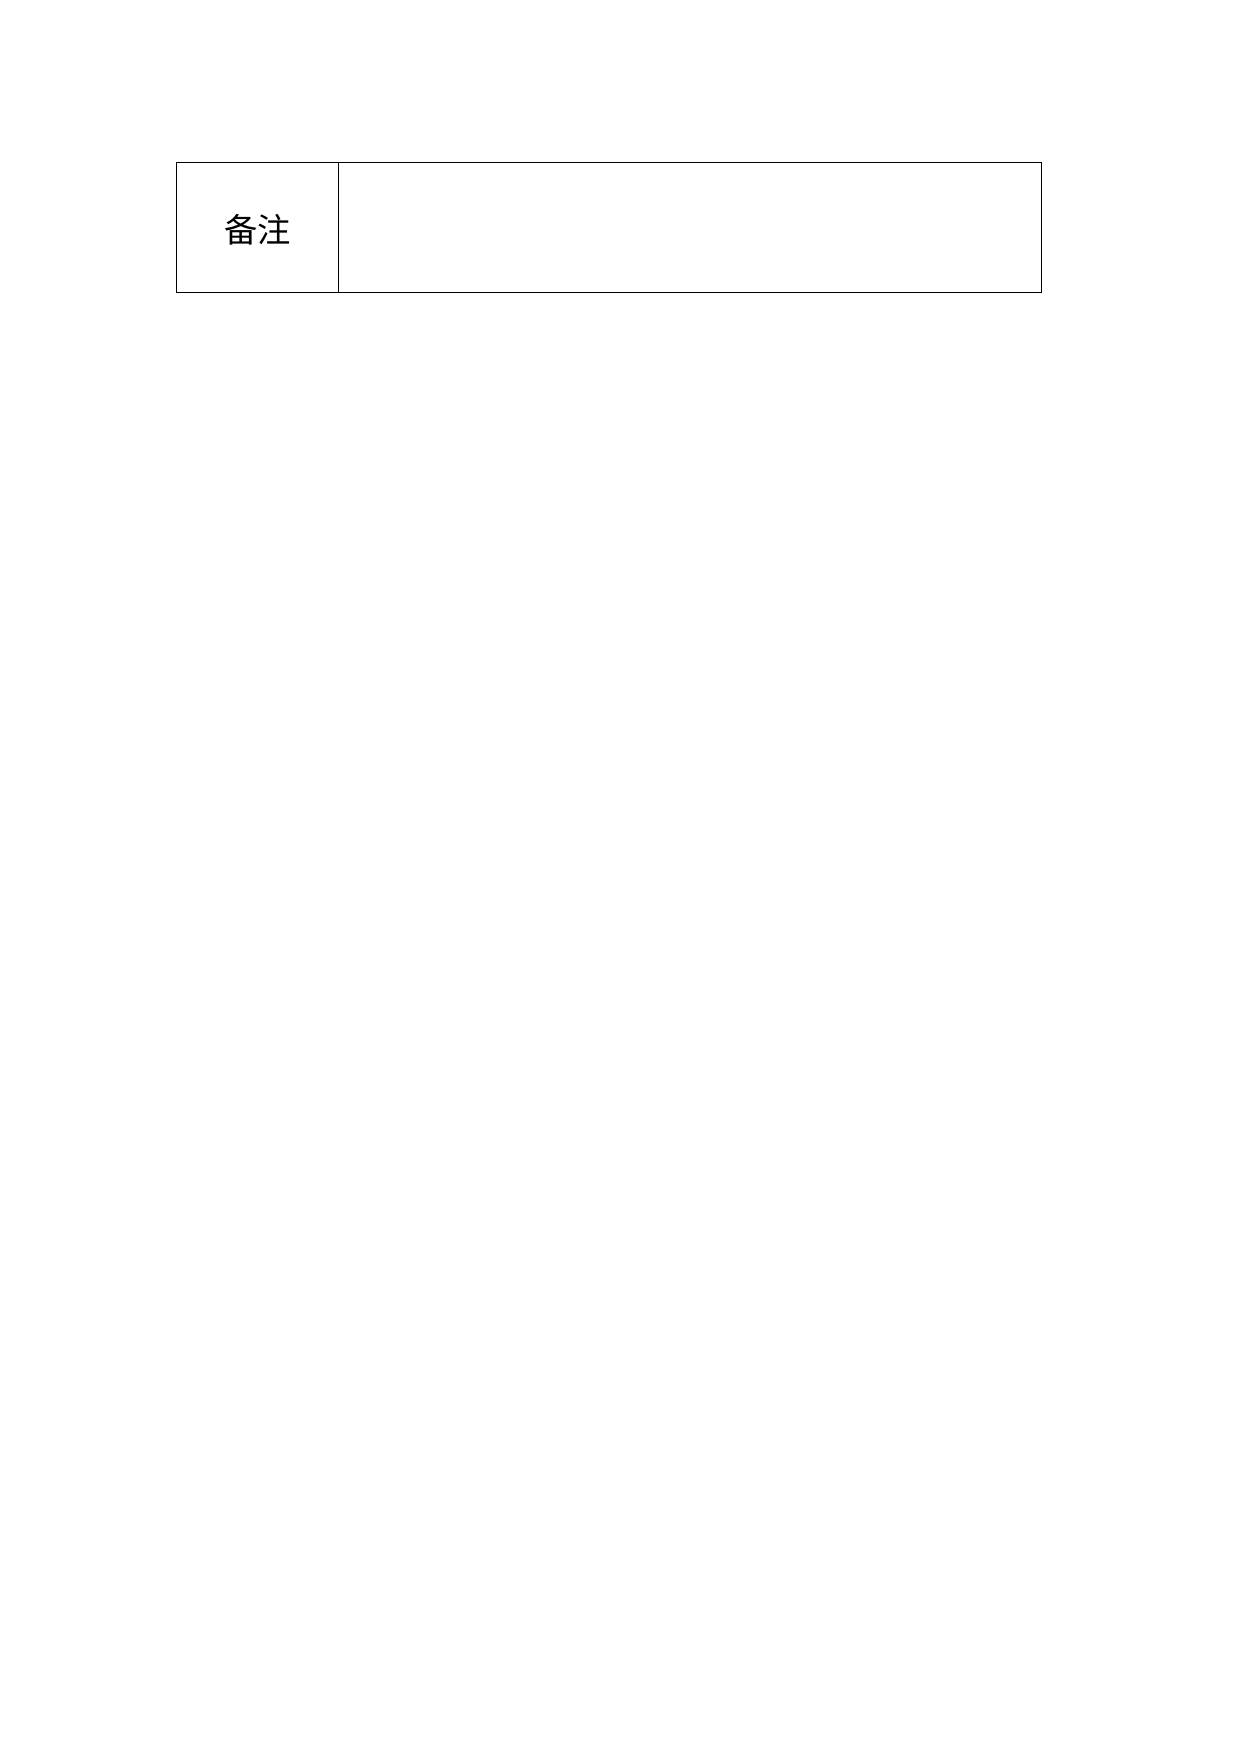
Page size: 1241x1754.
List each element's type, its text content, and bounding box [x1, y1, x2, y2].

table_cell [339, 163, 1041, 292]
table_cell 备注 [177, 163, 338, 292]
